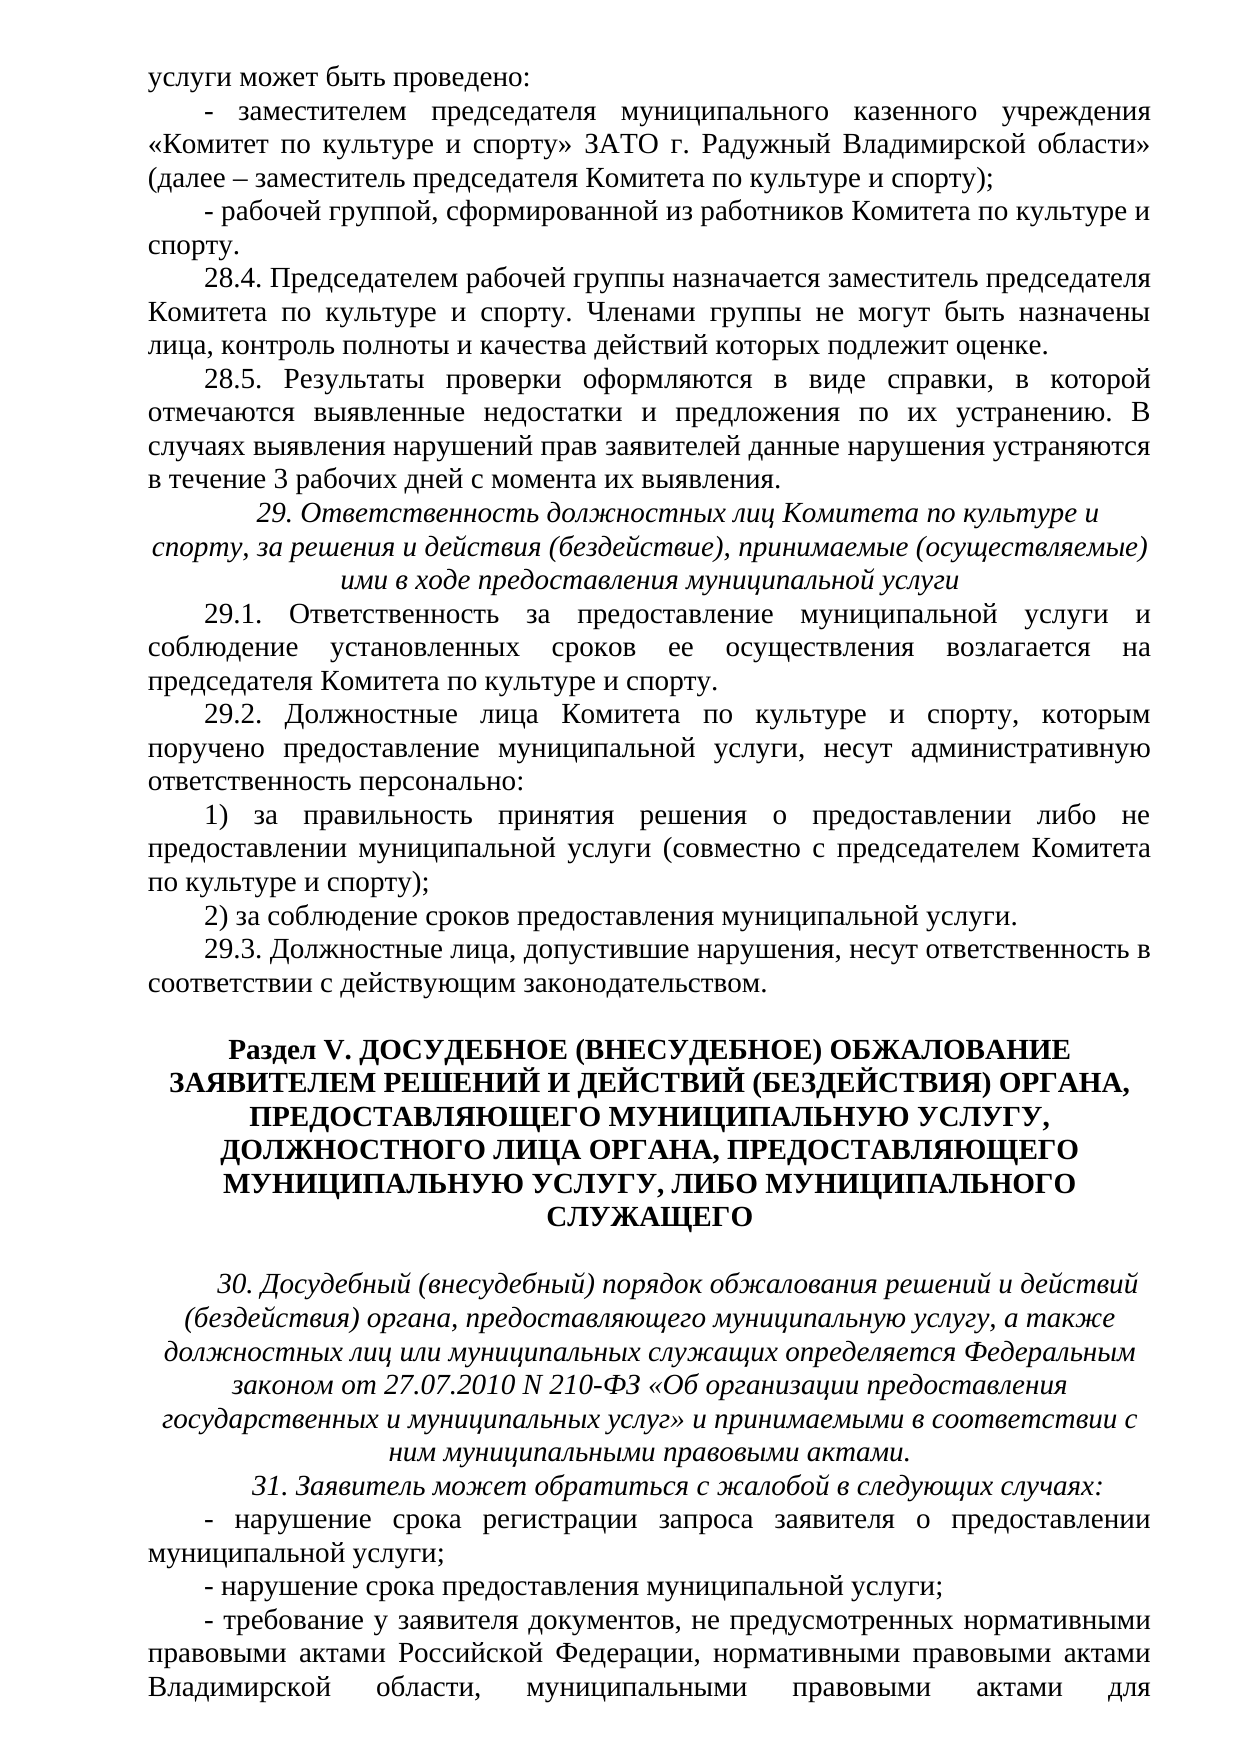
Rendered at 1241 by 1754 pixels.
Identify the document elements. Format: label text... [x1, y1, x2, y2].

text 29.1. Ответственность за предоставление муниципальной услуги и соблюдение установленных сроков ее осуществления возлагается на председателя Комитета по культуре и спорту. [148, 596, 1152, 696]
text - заместителем председателя муниципального казенного учреждения «Комитет по культуре и спорту» ЗАТО г. Радужный Владимирской области» (далее – заместитель председателя Комитета по культуре и спорту); [148, 93, 1152, 193]
text 29.2. Должностные лица Комитета по культуре и спорту, которым поручено предоставление муниципальной услуги, несут административную ответственность персонально: [148, 696, 1152, 797]
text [148, 1602, 1152, 1703]
text - нарушение срока регистрации запроса заявителя о предоставлении муниципальной услуги; [148, 1501, 1152, 1568]
text 28.4. Председателем рабочей группы назначается заместитель председателя Комитета по культуре и спорту. Членами группы не могут быть назначены лица, контроль полноты и качества действий которых подлежит оценке. [148, 260, 1152, 361]
text - нарушение срока предоставления муниципальной услуги; [148, 1568, 1152, 1602]
text 31. Заявитель может обратиться с жалобой в следующих случаях: [148, 1468, 1152, 1501]
text 29. Ответственность должностных лиц Комитета по культуре и спорту, за решения и действия (бездействие), принимаемые (осуществляемые) ими в ходе предоставления муниципальной услуги [148, 495, 1152, 596]
text 29.3. Должностные лица, допустившие нарушения, несут ответственность в соответствии с действующим законодательством. [148, 931, 1152, 998]
text 28.5. Результаты проверки оформляются в виде справки, в которой отмечаются выявленные недостатки и предложения по их устранению. В случаях выявления нарушений прав заявителей данные нарушения устраняются в течение 3 рабочих дней с момента их выявления. [148, 361, 1152, 495]
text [148, 59, 1152, 93]
text 1) за правильность принятия решения о предоставлении либо не предоставлении муниципальной услуги (совместно с председателем Комитета по культуре и спорту); [148, 797, 1152, 898]
text Раздел V. ДОСУДЕБНОЕ (ВНЕСУДЕБНОЕ) ОБЖАЛОВАНИЕ ЗАЯВИТЕЛЕМ РЕШЕНИЙ И ДЕЙСТВИЙ (БЕЗДЕЙСТВИЯ) ОРГАНА, ПРЕДОСТАВЛЯЮЩЕГО МУНИЦИПАЛЬНУЮ УСЛУГУ, ДОЛЖНОСТНОГО ЛИЦА ОРГАНА, ПРЕДОСТАВЛЯЮЩЕГО МУНИЦИПАЛЬНУЮ УСЛУГУ, ЛИБО МУНИЦИПАЛЬНОГО СЛУЖАЩЕГО [148, 1032, 1152, 1233]
text 30. Досудебный (внесудебный) порядок обжалования решений и действий (бездействия) органа, предоставляющего муниципальную услугу, а также должностных лиц или муниципальных служащих определяется Федеральным законом от 27.07.2010 N 210-ФЗ «Об организации предоставления государственных и муниципальных услуг» и принимаемыми в соответствии с ним муниципальными правовыми актами. [148, 1267, 1152, 1468]
text - рабочей группой, сформированной из работников Комитета по культуре и спорту. [148, 193, 1152, 260]
text 2) за соблюдение сроков предоставления муниципальной услуги. [148, 898, 1152, 931]
